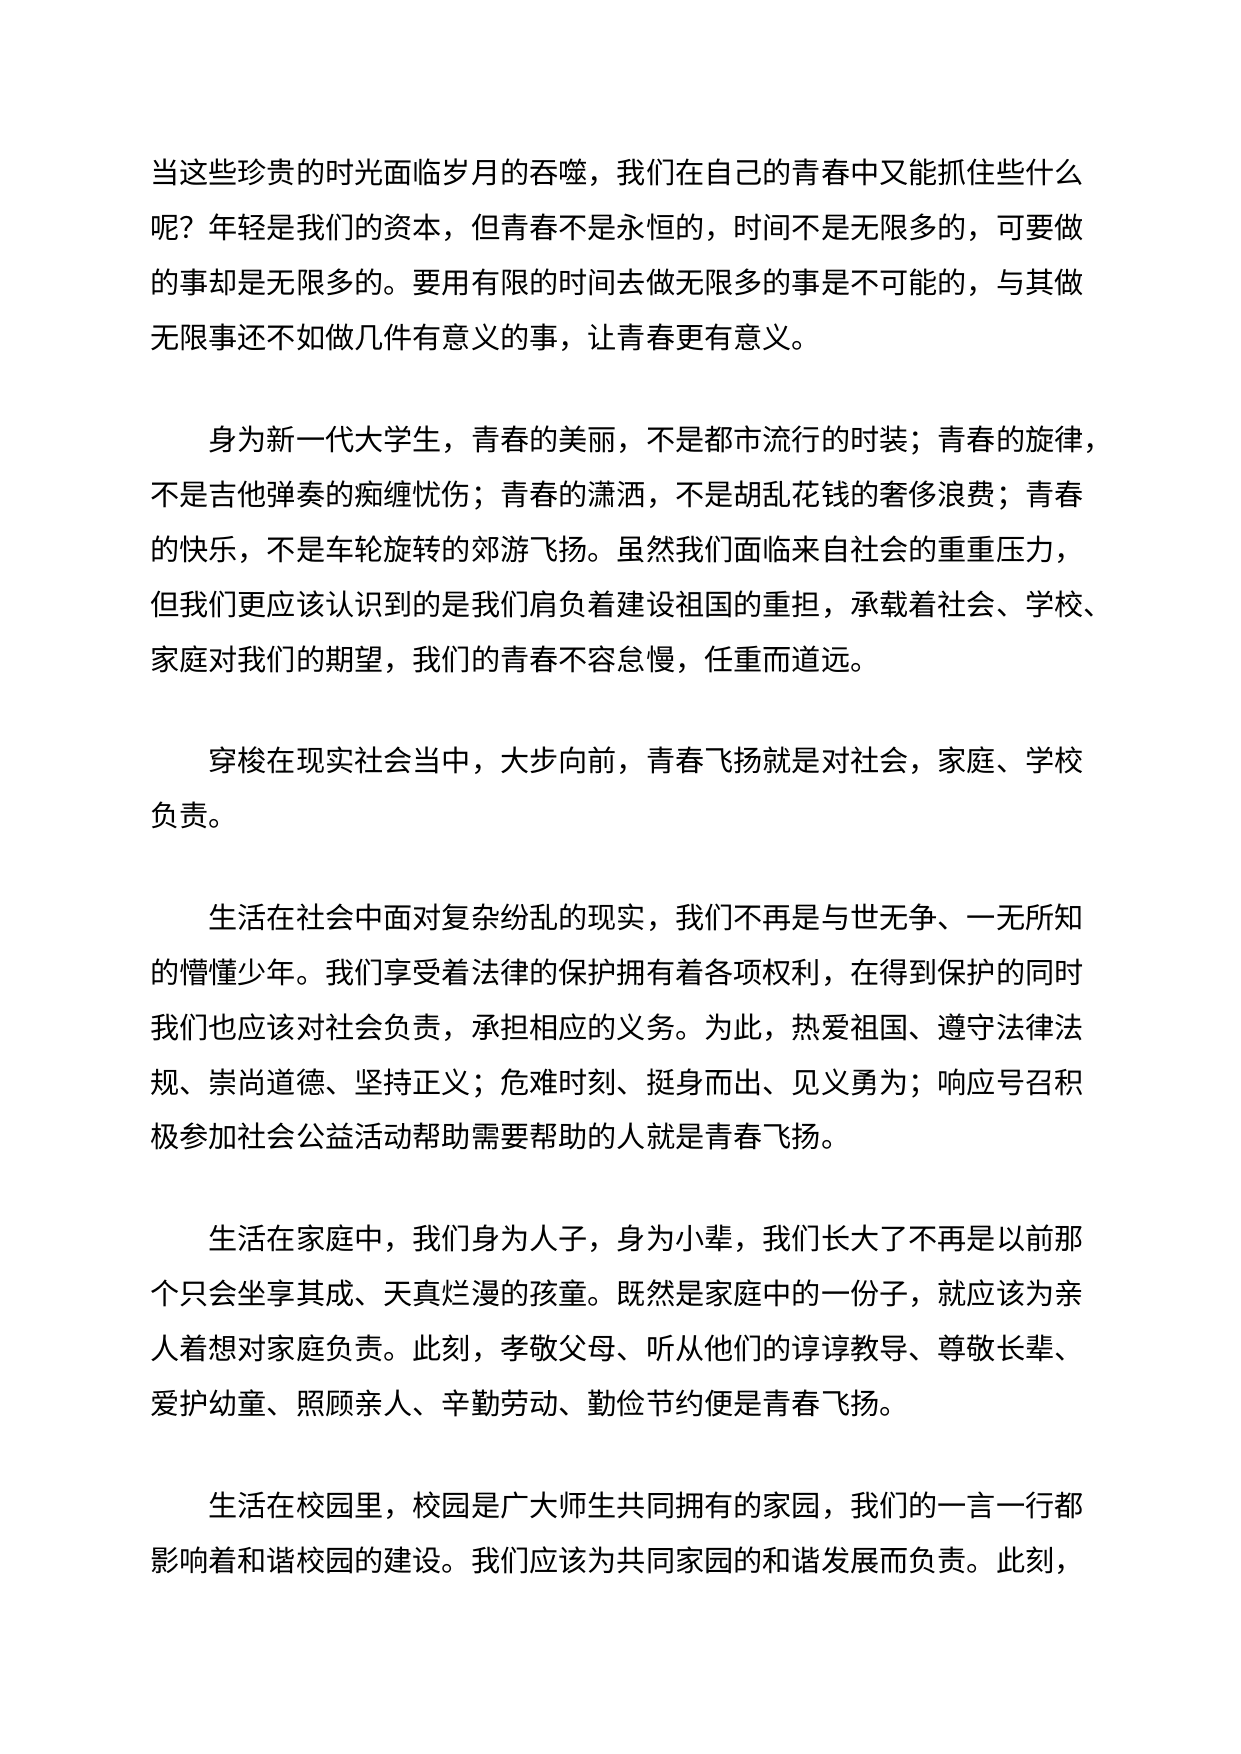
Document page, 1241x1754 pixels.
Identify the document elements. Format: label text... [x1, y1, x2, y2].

text 身为新一代大学生，青春的美丽，不是都市流行的时装；青春的旋律，不是吉他弹奏的痴缠忧伤；青春的潇洒，不是胡乱花钱的奢侈浪费；青春的快乐，不是车轮旋转的郊游飞扬。虽然我们面临来自社会的重重压力，但我们更应该认识到的是我们肩负着建设祖国的重担，承载着社会、学校、家庭对我们的期望，我们的青春不容怠慢，任重而道远。 [150, 416, 1090, 678]
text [150, 150, 1090, 357]
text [150, 1482, 1090, 1579]
text 生活在社会中面对复杂纷乱的现实，我们不再是与世无争、一无所知的懵懂少年。我们享受着法律的保护拥有着各项权利，在得到保护的同时我们也应该对社会负责，承担相应的义务。为此，热爱祖国、遵守法律法规、崇尚道德、坚持正义；危难时刻、挺身而出、见义勇为；响应号召积极参加社会公益活动帮助需要帮助的人就是青春飞扬。 [150, 894, 1090, 1156]
text 穿梭在现实社会当中，大步向前，青春飞扬就是对社会，家庭、学校负责。 [150, 738, 1090, 835]
text 生活在家庭中，我们身为人子，身为小辈，我们长大了不再是以前那个只会坐享其成、天真烂漫的孩童。既然是家庭中的一份子，就应该为亲人着想对家庭负责。此刻，孝敬父母、听从他们的谆谆教导、尊敬长辈、爱护幼童、照顾亲人、辛勤劳动、勤俭节约便是青春飞扬。 [150, 1216, 1090, 1423]
